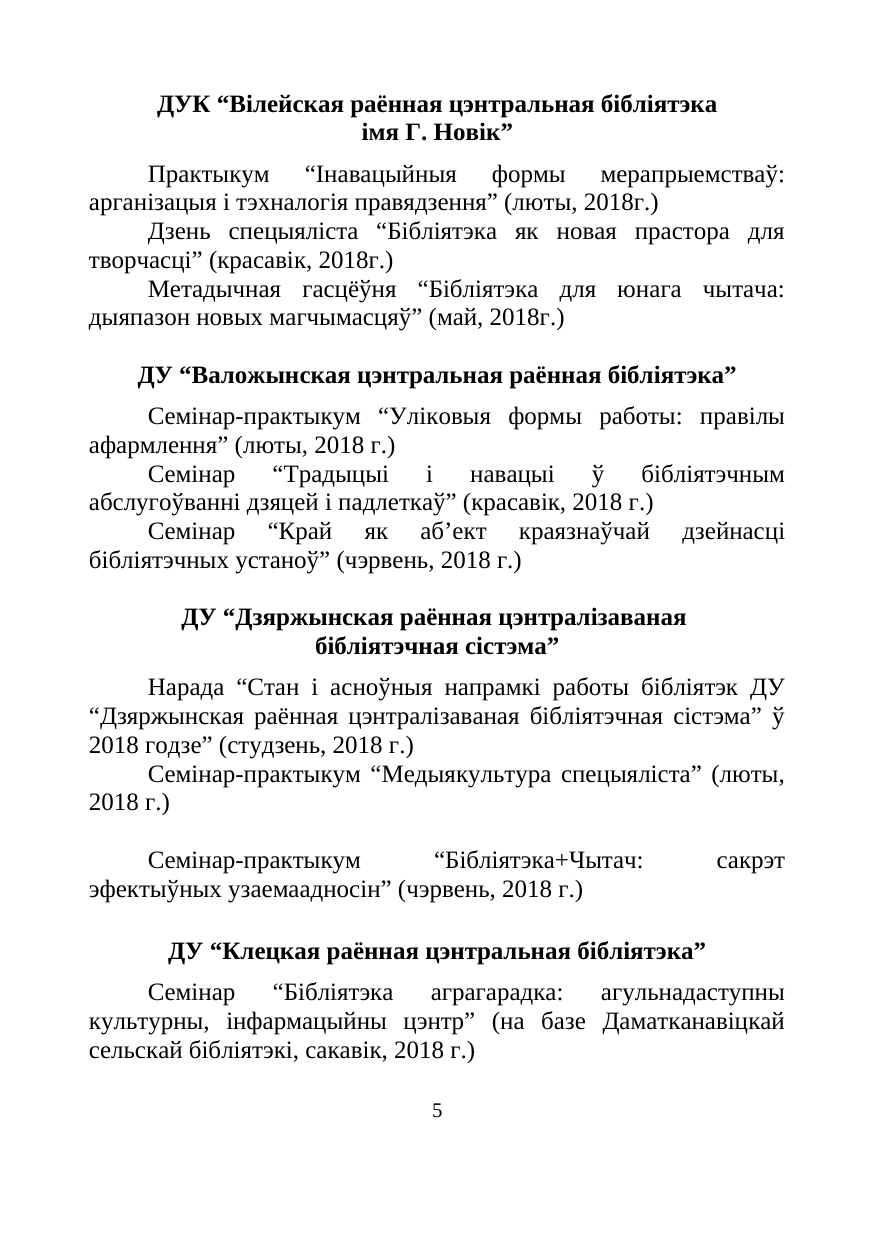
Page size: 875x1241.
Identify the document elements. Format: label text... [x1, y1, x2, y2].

text Практыкум “Інавацыйныя формы мерапрыемстваў: арганізацыя і тэхналогія правядзення” (люты, 2018г.) [89, 159, 785, 216]
text ДУ “Дзяржынская раённая цэнтралізаваная бібліятэчная сістэма” [89, 602, 785, 660]
text Семінар “Бібліятэка аграгарадка: агульнадаступны культурны, інфармацыйны цэнтр” (на базе Даматканавіцкай сельскай бібліятэкі, сакавік, 2018 г.) [89, 977, 785, 1063]
text Семінар “Традыцыі і навацыі ў бібліятэчным абслугоўванні дзяцей і падлеткаў” (красавік, 2018 г.) [89, 459, 785, 516]
text Семінар-практыкум “Бібліятэка+Чытач: сакрэт эфектыўных узаемаадносін” (чэрвень, 2018 г.) [89, 845, 785, 902]
text Семінар-практыкум “Медыякультура спецыяліста” (люты, 2018 г.) [89, 759, 785, 816]
text Семінар “Край як аб’ект краязнаўчай дзейнасці бібліятэчных устаноў” (чэрвень, 2018 г.) [89, 516, 785, 574]
text ДУК “Вілейская раённая цэнтральная бібліятэка імя Г. Новік” [89, 89, 785, 146]
text Метадычная гасцёўня “Бібліятэка для юнага чытача: дыяпазон новых магчымасцяў” (май, 2018г.) [89, 274, 785, 331]
text Дзень спецыяліста “Бібліятэка як новая прастора для творчасці” (красавік, 2018г.) [89, 216, 785, 274]
text ДУ “Валожынская цэнтральная раённая бібліятэка” [89, 360, 785, 389]
text Семінар-практыкум “Уліковыя формы работы: правілы афармлення” (люты, 2018 г.) [89, 401, 785, 459]
text Нарада “Стан і асноўныя напрамкі работы бібліятэк ДУ “Дзяржынская раённая цэнтралізаваная бібліятэчная сістэма” ў 2018 годзе” (студзень, 2018 г.) [89, 672, 785, 759]
text ДУ “Клецкая раённая цэнтральная бібліятэка” [89, 936, 785, 965]
